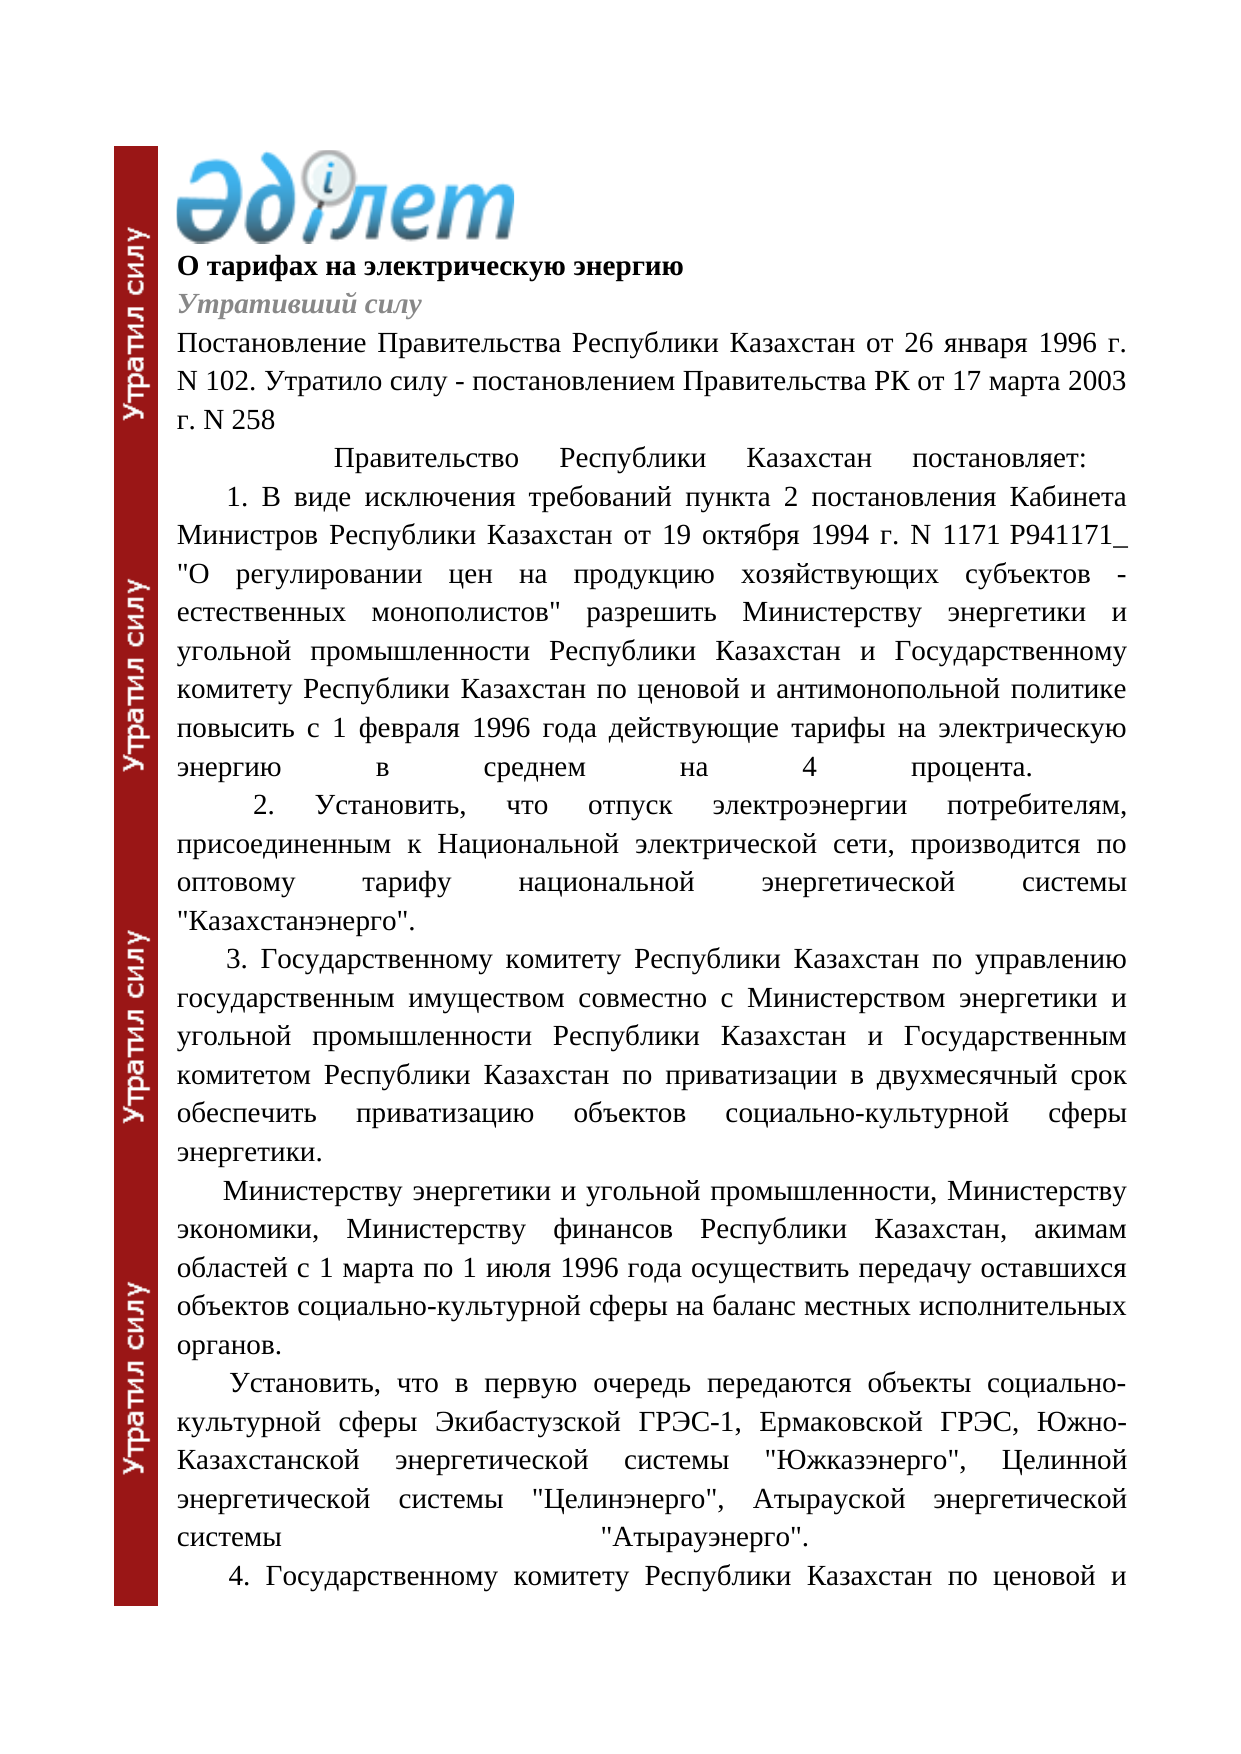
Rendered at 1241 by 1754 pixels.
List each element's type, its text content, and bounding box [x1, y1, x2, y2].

picture [114, 320, 158, 325]
picture [114, 1592, 158, 1606]
picture [114, 281, 158, 286]
picture [114, 435, 158, 440]
text Постановление Правительства Республики Казахстан от 26 января 1996 г. N 102. Утратило силу - постановлением Правительства РК от 17 марта 2003 г. N 258 [112, 325, 1128, 435]
picture [176, 150, 515, 244]
text О тарифах на электрическую энергию [112, 248, 1128, 281]
picture [114, 146, 158, 248]
text Утративший силу [112, 286, 1128, 320]
